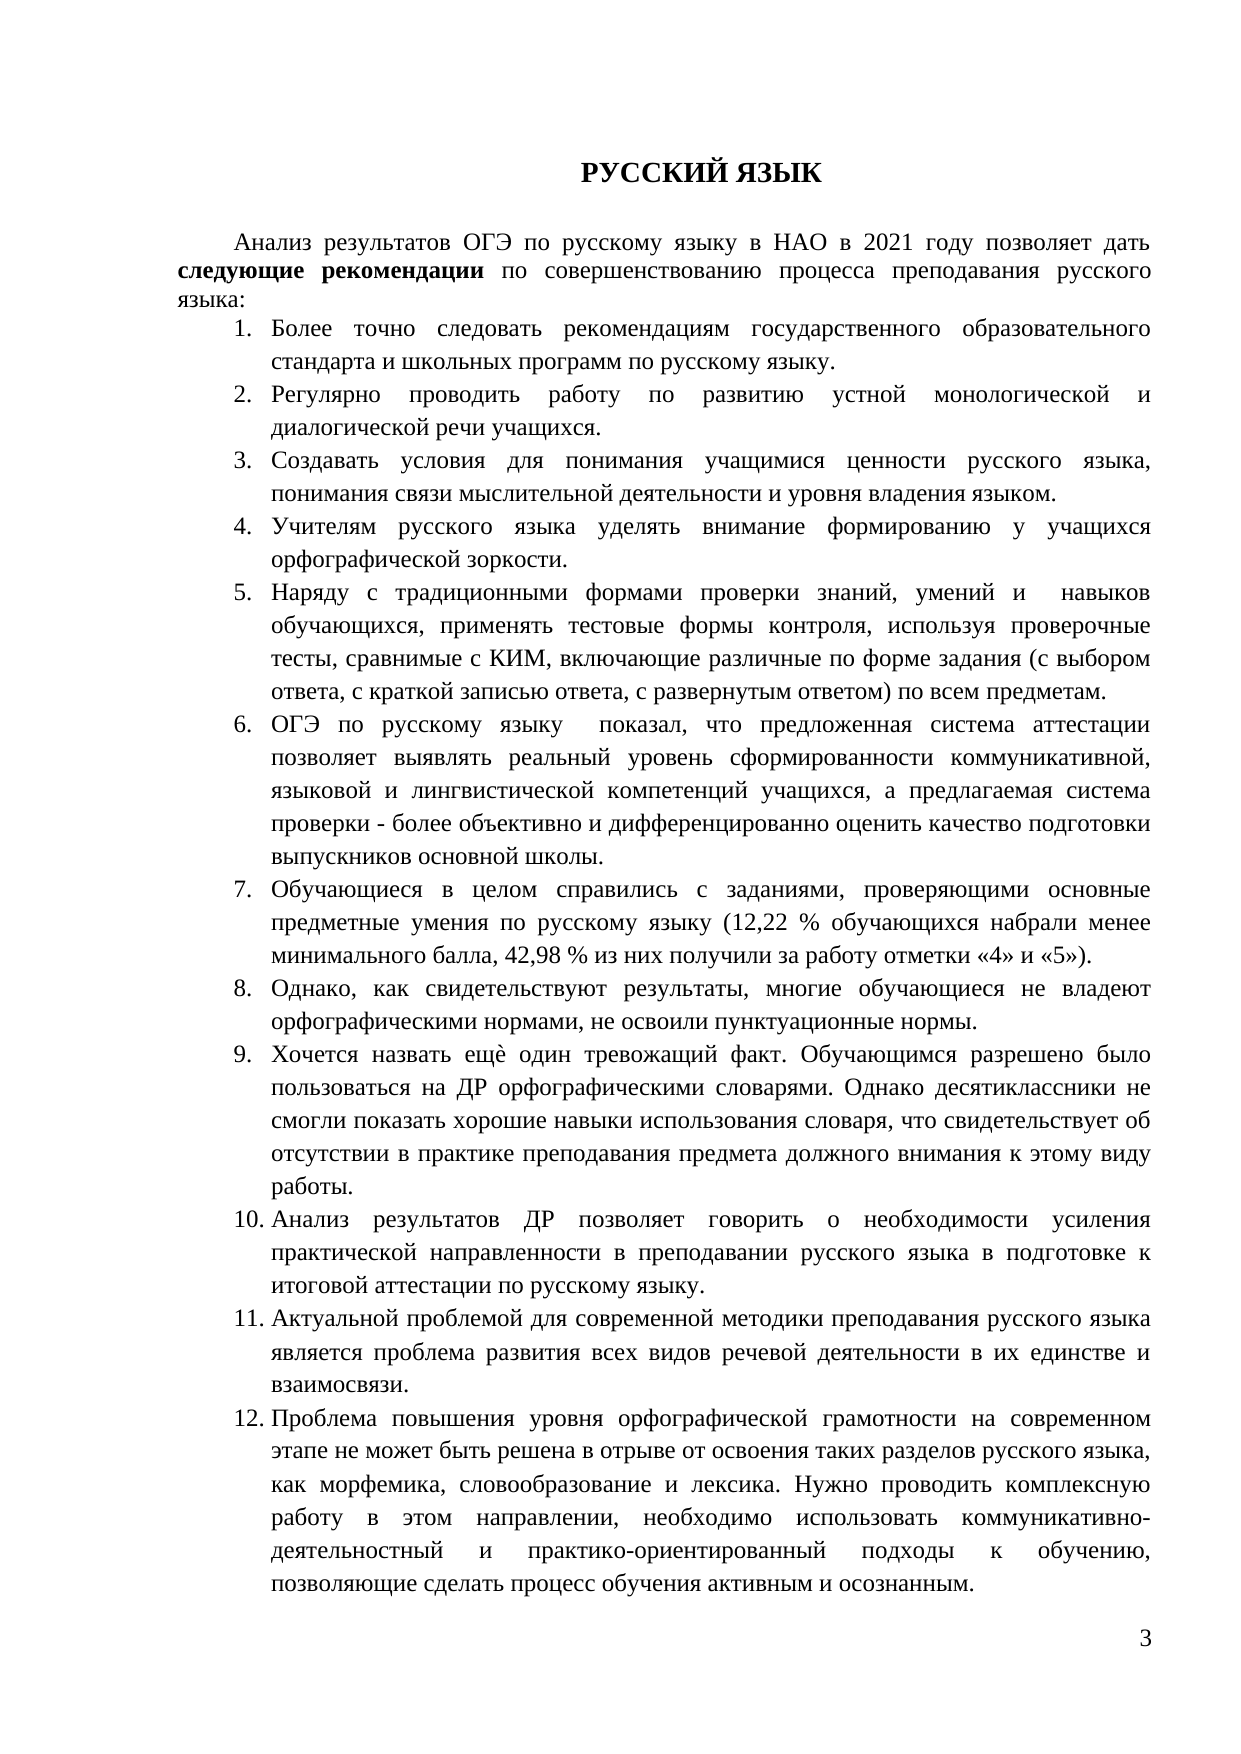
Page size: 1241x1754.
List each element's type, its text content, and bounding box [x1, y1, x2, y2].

list Обучающиеся в целом справились с заданиями, проверяющими основные предметные умения по русскому языку (12,22 % обучающихся набрали менее минимального балла, 42,98 % из них получили за работу отметки «4» и «5»). [233, 874, 1152, 969]
list Создавать условия для понимания учащимися ценности русского языка, понимания связи мыслительной деятельности и уровня владения языком. [233, 445, 1152, 507]
list Анализ результатов ДР позволяет говорить о необходимости усиления практической направленности в преподавании русского языка в подготовке к итоговой аттестации по русскому языку. [233, 1204, 1152, 1299]
text РУССКИЙ ЯЗЫК [177, 156, 1152, 189]
list Проблема повышения уровня орфографической грамотности на современном этапе не может быть решена в отрыве от освоения таких разделов русского языка, как морфемика, словообразование и лексика. Нужно проводить комплексную работу в этом направлении, необходимо использовать коммуникативно-деятельностный и практико-ориентированный подходы к обучению, позволяющие сделать процесс обучения активным и осознанным. [233, 1403, 1152, 1596]
list Хочется назвать ещѐ один тревожащий факт. Обучающимся разрешено было пользоваться на ДР орфографическими словарями. Однако десятиклассники не смогли показать хорошие навыки использования словаря, что свидетельствует об отсутствии в практике преподавания предмета должного внимания к этому виду работы. [233, 1039, 1152, 1200]
list Актуальной проблемой для современной методики преподавания русского языка является проблема развития всех видов речевой деятельности в их единстве и взаимосвязи. [233, 1303, 1152, 1398]
list Наряду с традиционными формами проверки знаний, умений и навыков обучающихся, применять тестовые формы контроля, используя проверочные тесты, сравнимые с КИМ, включающие различные по форме задания (с выбором ответа, с краткой записью ответа, с развернутым ответом) по всем предметам. [233, 577, 1152, 705]
list Регулярно проводить работу по развитию устной монологической и диалогической речи учащихся. [233, 379, 1152, 441]
list Учителям русского языка уделять внимание формированию у учащихся орфографической зоркости. [233, 511, 1152, 573]
list ОГЭ по русскому языку показал, что предложенная система аттестации позволяет выявлять реальный уровень сформированности коммуникативной, языковой и лингвистической компетенций учащихся, а предлагаемая система проверки - более объективно и дифференцированно оценить качество подготовки выпускников основной школы. [233, 709, 1152, 870]
list Однако, как свидетельствуют результаты, многие обучающиеся не владеют орфографическими нормами, не освоили пунктуационные нормы. [233, 973, 1152, 1035]
text Анализ результатов ОГЭ по русскому языку в НАО в 2021 году позволяет дать следующие рекомендации по совершенствованию процесса преподавания русского языка: [177, 227, 1152, 313]
list Более точно следовать рекомендациям государственного образовательного стандарта и школьных программ по русскому языку. [233, 313, 1152, 375]
